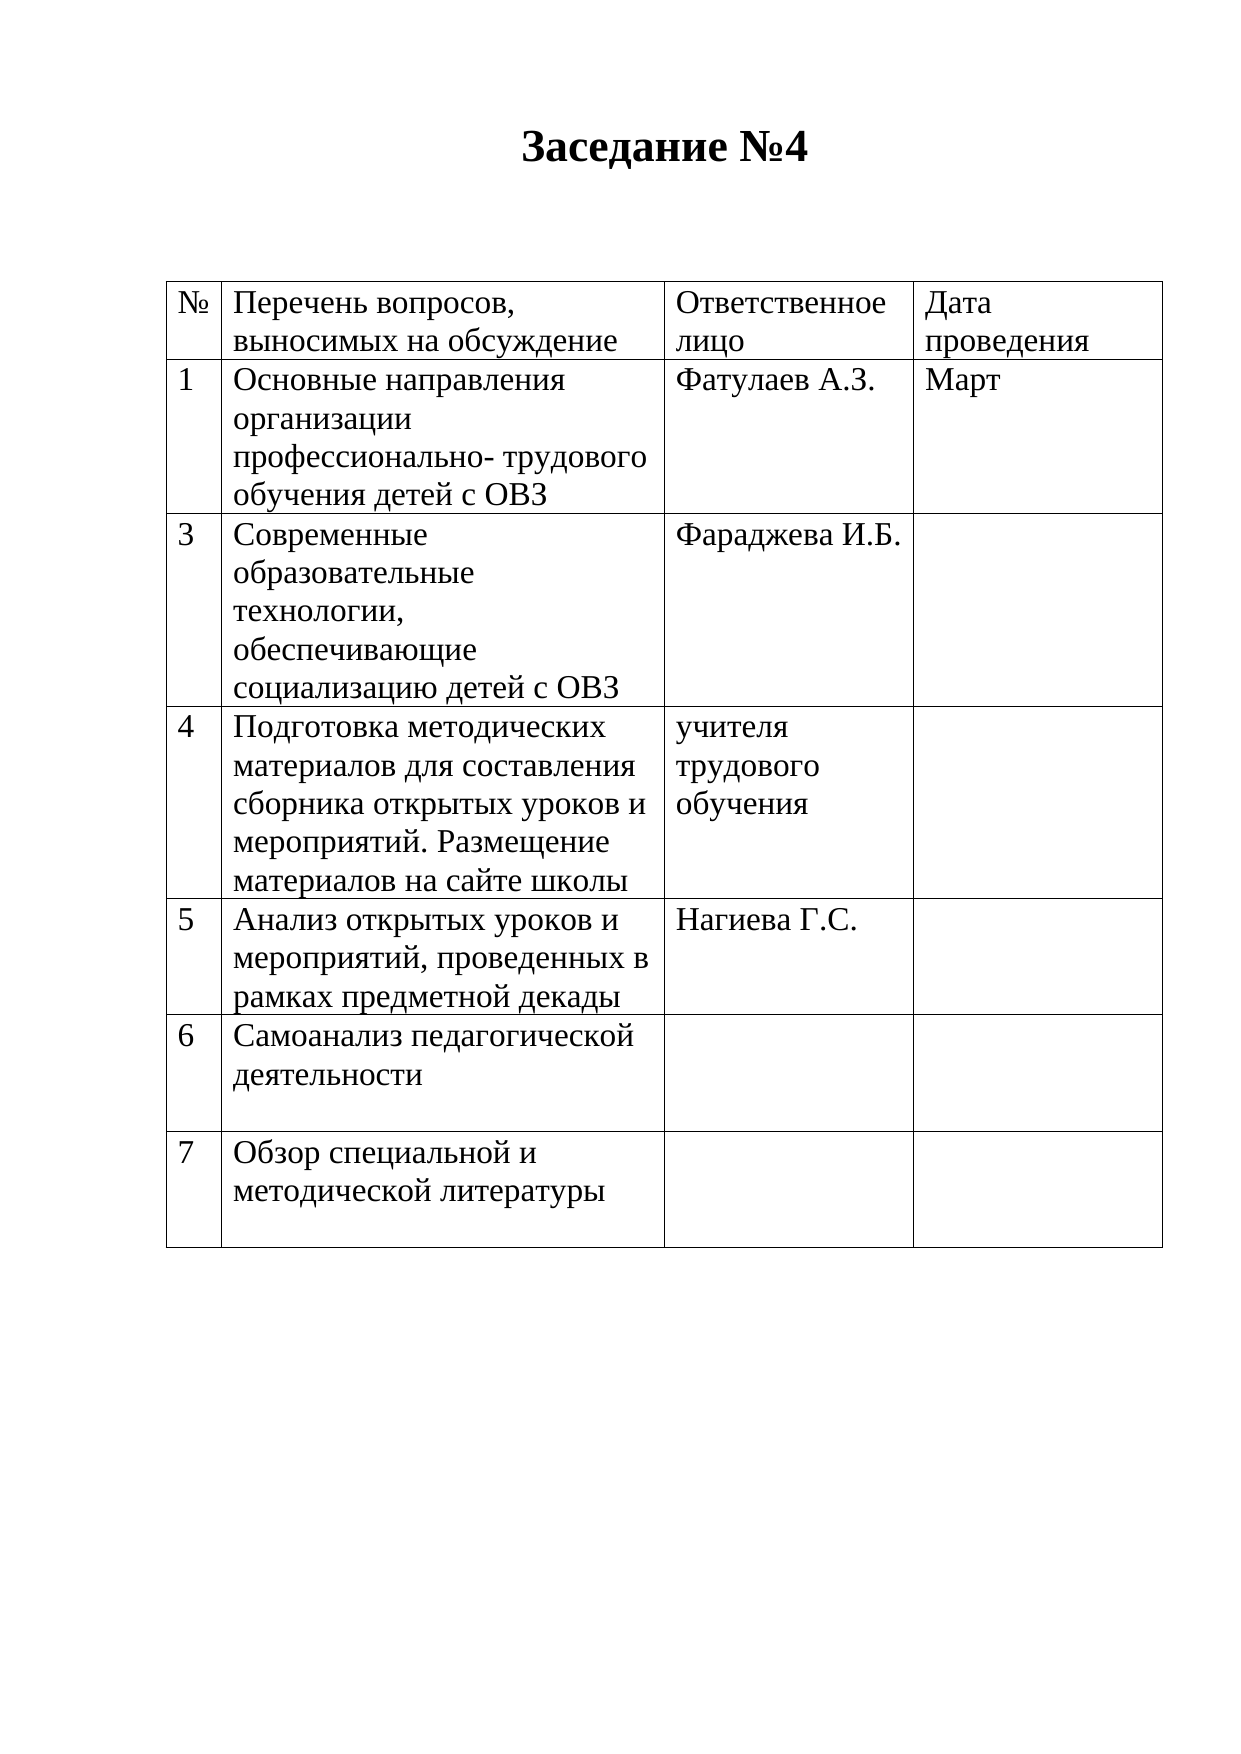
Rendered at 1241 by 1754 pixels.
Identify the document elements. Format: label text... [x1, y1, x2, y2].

table_cell Самоанализ педагогической деятельности [222, 1015, 664, 1131]
table_cell Нагиева Г.С. [665, 899, 913, 1014]
table_header № [167, 282, 221, 358]
table_cell Подготовка методических материалов для составления сборника открытых уроков и мероприятий. Размещение материалов на сайте школы [222, 707, 664, 898]
table_cell [914, 1015, 1162, 1131]
table_cell [665, 1132, 913, 1247]
table_cell Анализ открытых уроков и мероприятий, проведенных в рамках предметной декады [222, 899, 664, 1014]
table_cell [665, 1015, 913, 1131]
table_cell 6 [167, 1015, 221, 1131]
table_header Дата проведения [914, 282, 1162, 358]
table_cell 7 [167, 1132, 221, 1247]
text Заседание №4 [177, 118, 1152, 171]
table_cell 3 [167, 514, 221, 706]
table_cell Основные направления организации профессионально- трудового обучения детей с ОВЗ [222, 360, 664, 513]
table_header Перечень вопросов, выносимых на обсуждение [222, 282, 664, 358]
table_cell [914, 1132, 1162, 1247]
table_cell Фатулаев А.З. [665, 360, 913, 513]
table_cell [914, 707, 1162, 898]
table_cell 4 [167, 707, 221, 898]
table_cell [914, 899, 1162, 1014]
table_cell 1 [167, 360, 221, 513]
table_cell Фараджева И.Б. [665, 514, 913, 706]
table_cell учителя трудового обучения [665, 707, 913, 898]
table_cell Март [914, 360, 1162, 513]
table_cell Современные образовательные технологии, обеспечивающие социализацию детей с ОВЗ [222, 514, 664, 706]
table_header Ответственное лицо [665, 282, 913, 358]
table_cell Обзор специальной и методической литературы [222, 1132, 664, 1247]
table_cell 5 [167, 899, 221, 1014]
table_cell [914, 514, 1162, 706]
